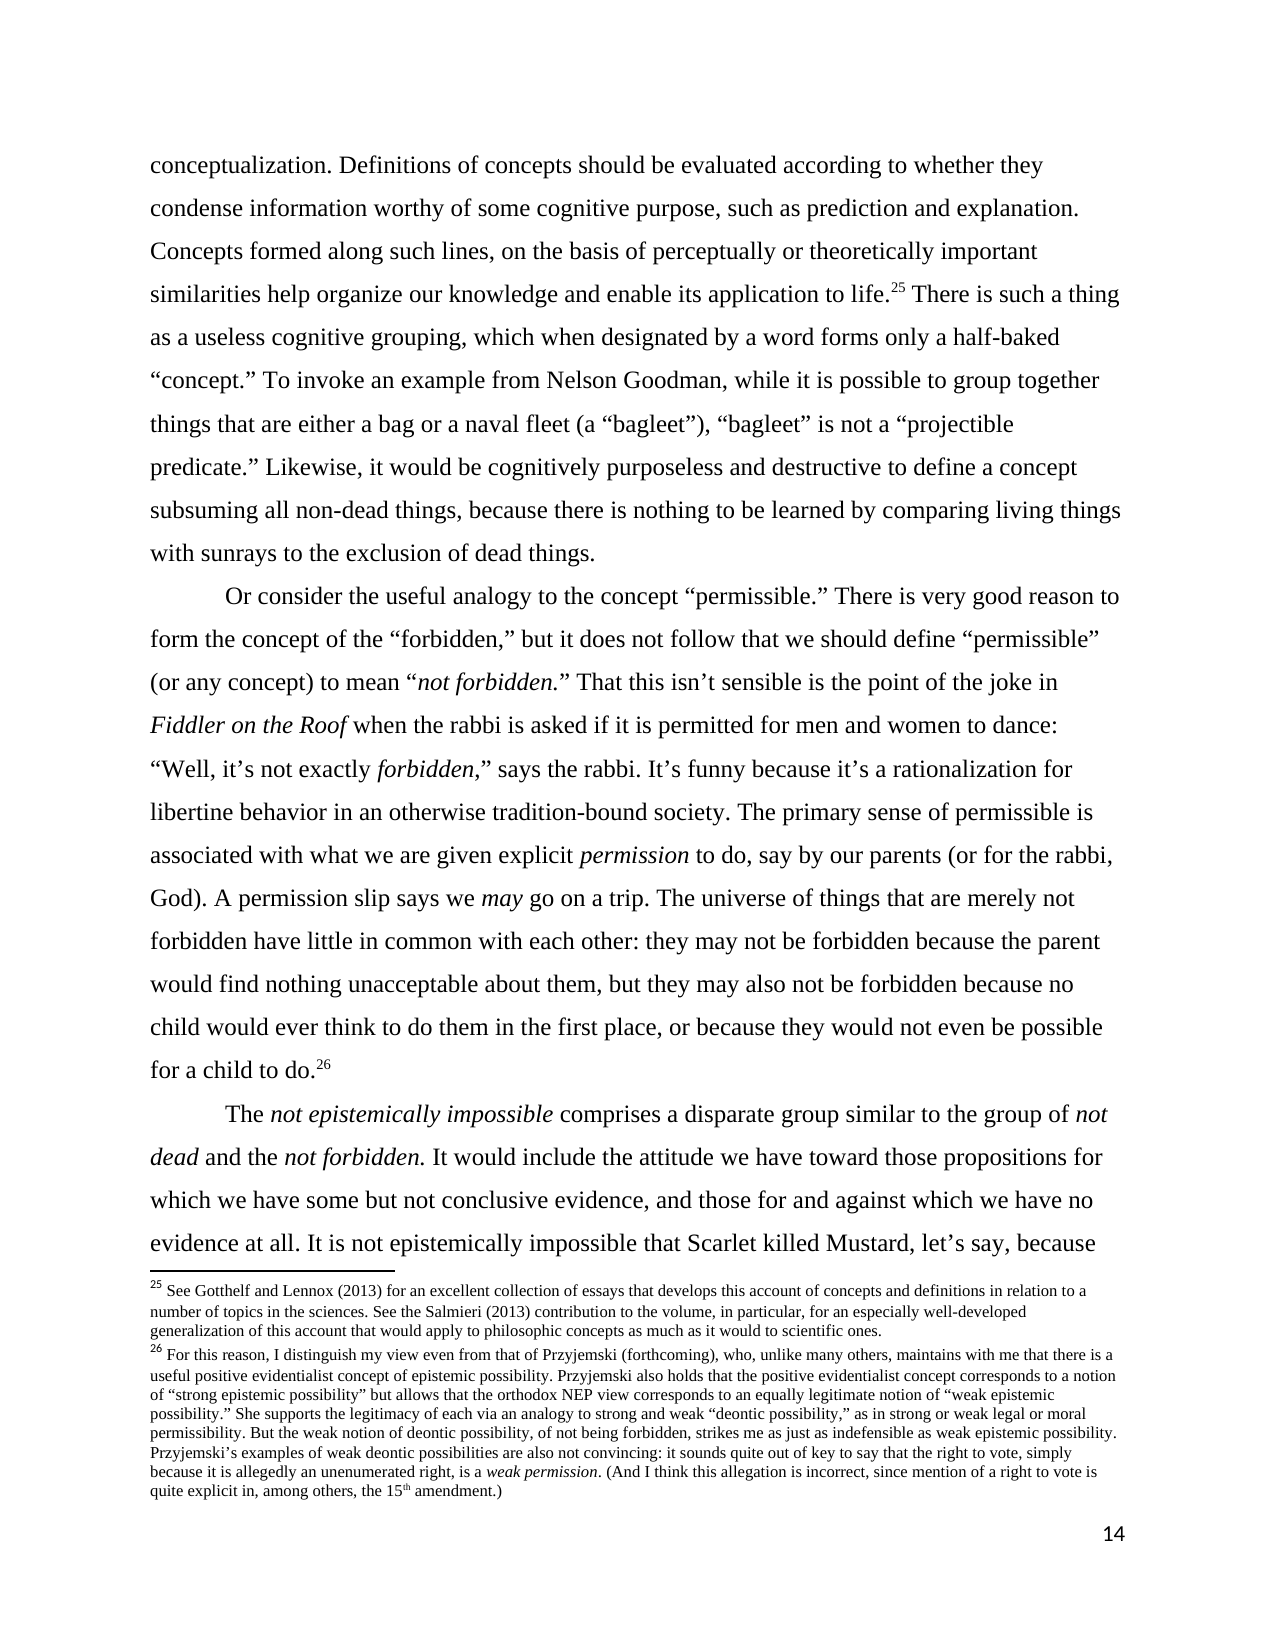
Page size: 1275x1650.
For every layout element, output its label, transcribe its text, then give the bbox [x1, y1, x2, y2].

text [150, 150, 1125, 567]
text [150, 1099, 1125, 1257]
text Or consider the useful analogy to the concept “permissible.” There is very good reason to form the concept of the “forbidden,” but it does not follow that we should define “permissible” (or any concept) to mean “not forbidden.” That this isn’t sensible is the point of the joke in Fiddler on the Roof when the rabbi is asked if it is permitted for men and women to dance: “Well, it’s not exactly forbidden,” says the rabbi. It’s funny because it’s a rationalization for libertine behavior in an otherwise tradition-bound society. The primary sense of permissible is associated with what we are given explicit permission to do, say by our parents (or for the rabbi, God). A permission slip says we may go on a trip. The universe of things that are merely not forbidden have little in common with each other: they may not be forbidden because the parent would find nothing unacceptable about them, but they may also not be forbidden because no child would ever think to do them in the first place, or because they would not even be possible for a child to do. [150, 581, 1125, 1084]
